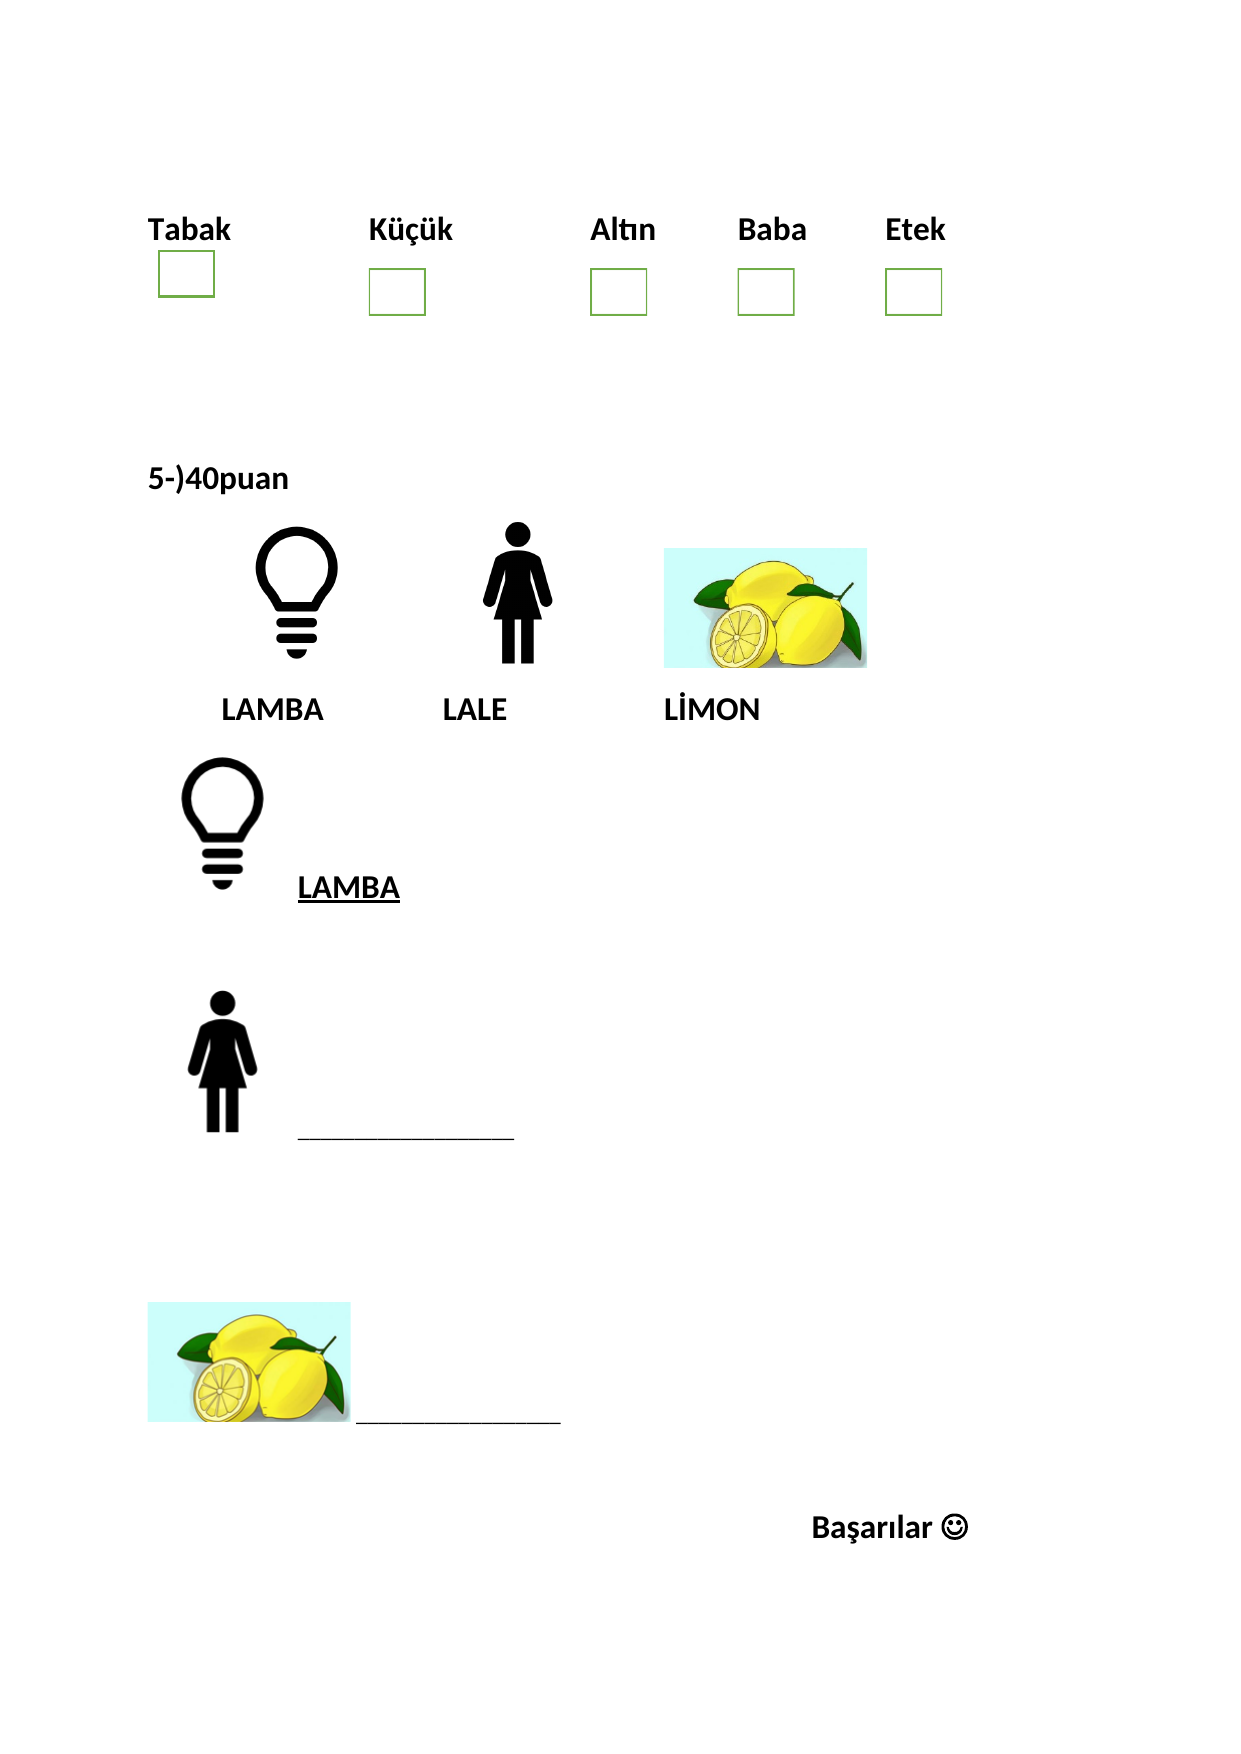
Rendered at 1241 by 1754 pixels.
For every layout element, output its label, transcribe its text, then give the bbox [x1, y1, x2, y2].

picture [737, 268, 795, 316]
picture [147, 1302, 351, 1422]
picture [885, 268, 943, 316]
picture [147, 748, 298, 899]
picture [590, 268, 648, 316]
text 5-)40puan [148, 457, 1093, 498]
text LAMBA LALE LİMON [148, 687, 1093, 728]
text ___________________ [148, 987, 1093, 1143]
text LAMBA [148, 748, 1093, 906]
picture [442, 517, 593, 668]
picture [221, 517, 372, 668]
picture [368, 268, 426, 316]
text Tabak Küçük Altın Baba Etek [148, 208, 1093, 249]
text __________________ [148, 1302, 1093, 1427]
text Başarılar [148, 1506, 1093, 1547]
picture [663, 548, 868, 668]
picture [147, 987, 298, 1137]
